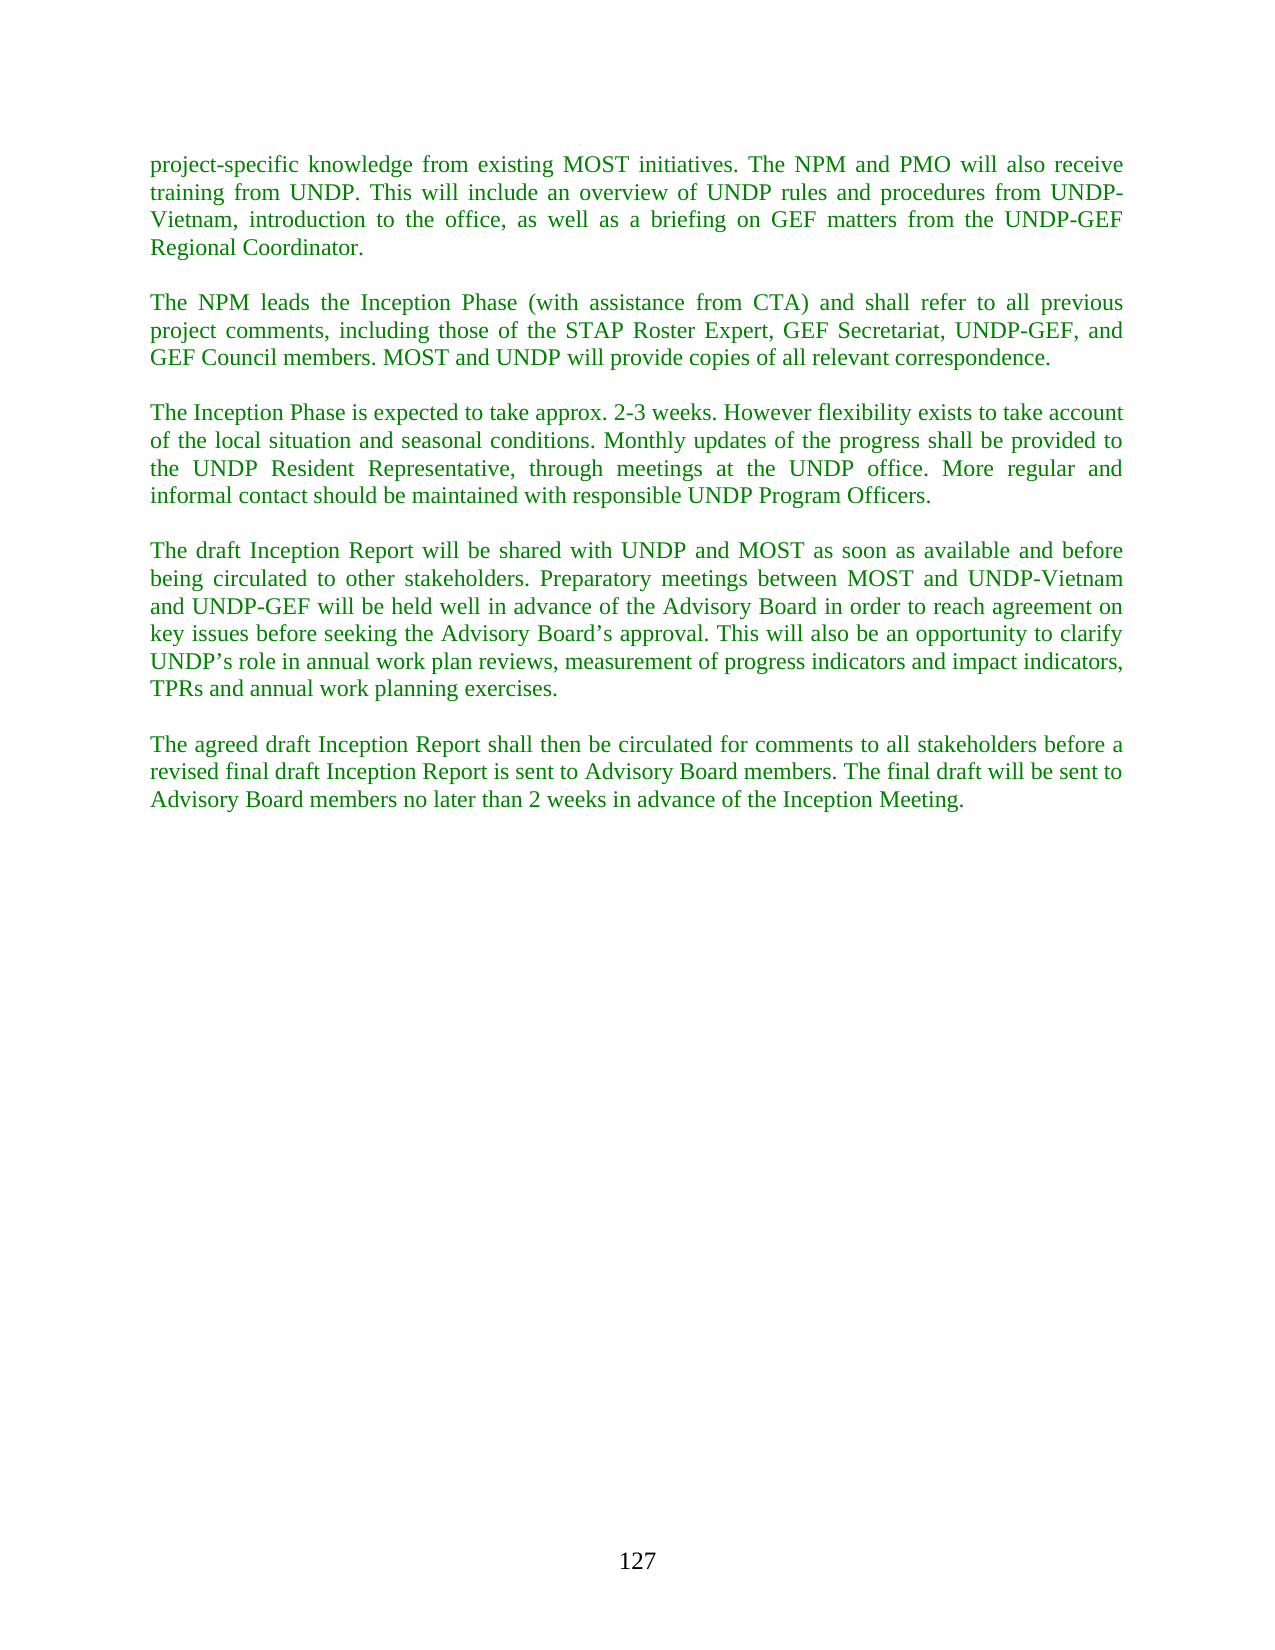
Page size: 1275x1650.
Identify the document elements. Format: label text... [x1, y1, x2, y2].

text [150, 150, 1125, 260]
text The Inception Phase is expected to take approx. 2-3 weeks. However flexibility exists to take account of the local situation and seasonal conditions. Monthly updates of the progress shall be provided to the UNDP Resident Representative, through meetings at the UNDP office. More regular and informal contact should be maintained with responsible UNDP Program Officers. [150, 398, 1125, 509]
text The draft Inception Report will be shared with UNDP and MOST as soon as available and before being circulated to other stakeholders. Preparatory meetings between MOST and UNDP-Vietnam and UNDP-GEF will be held well in advance of the Advisory Board in order to reach agreement on key issues before seeking the Advisory Board’s approval. This will also be an opportunity to clarify UNDP’s role in annual work plan reviews, measurement of progress indicators and impact indicators, TPRs and annual work planning exercises. [150, 536, 1125, 702]
text The NPM leads the Inception Phase (with assistance from CTA) and shall refer to all previous project comments, including those of the STAP Roster Expert, GEF Secretariat, UNDP-GEF, and GEF Council members. MOST and UNDP will provide copies of all relevant correspondence. [150, 288, 1125, 371]
text The agreed draft Inception Report shall then be circulated for comments to all stakeholders before a revised final draft Inception Report is sent to Advisory Board members. The final draft will be sent to Advisory Board members no later than 2 weeks in advance of the Inception Meeting. [150, 730, 1125, 812]
